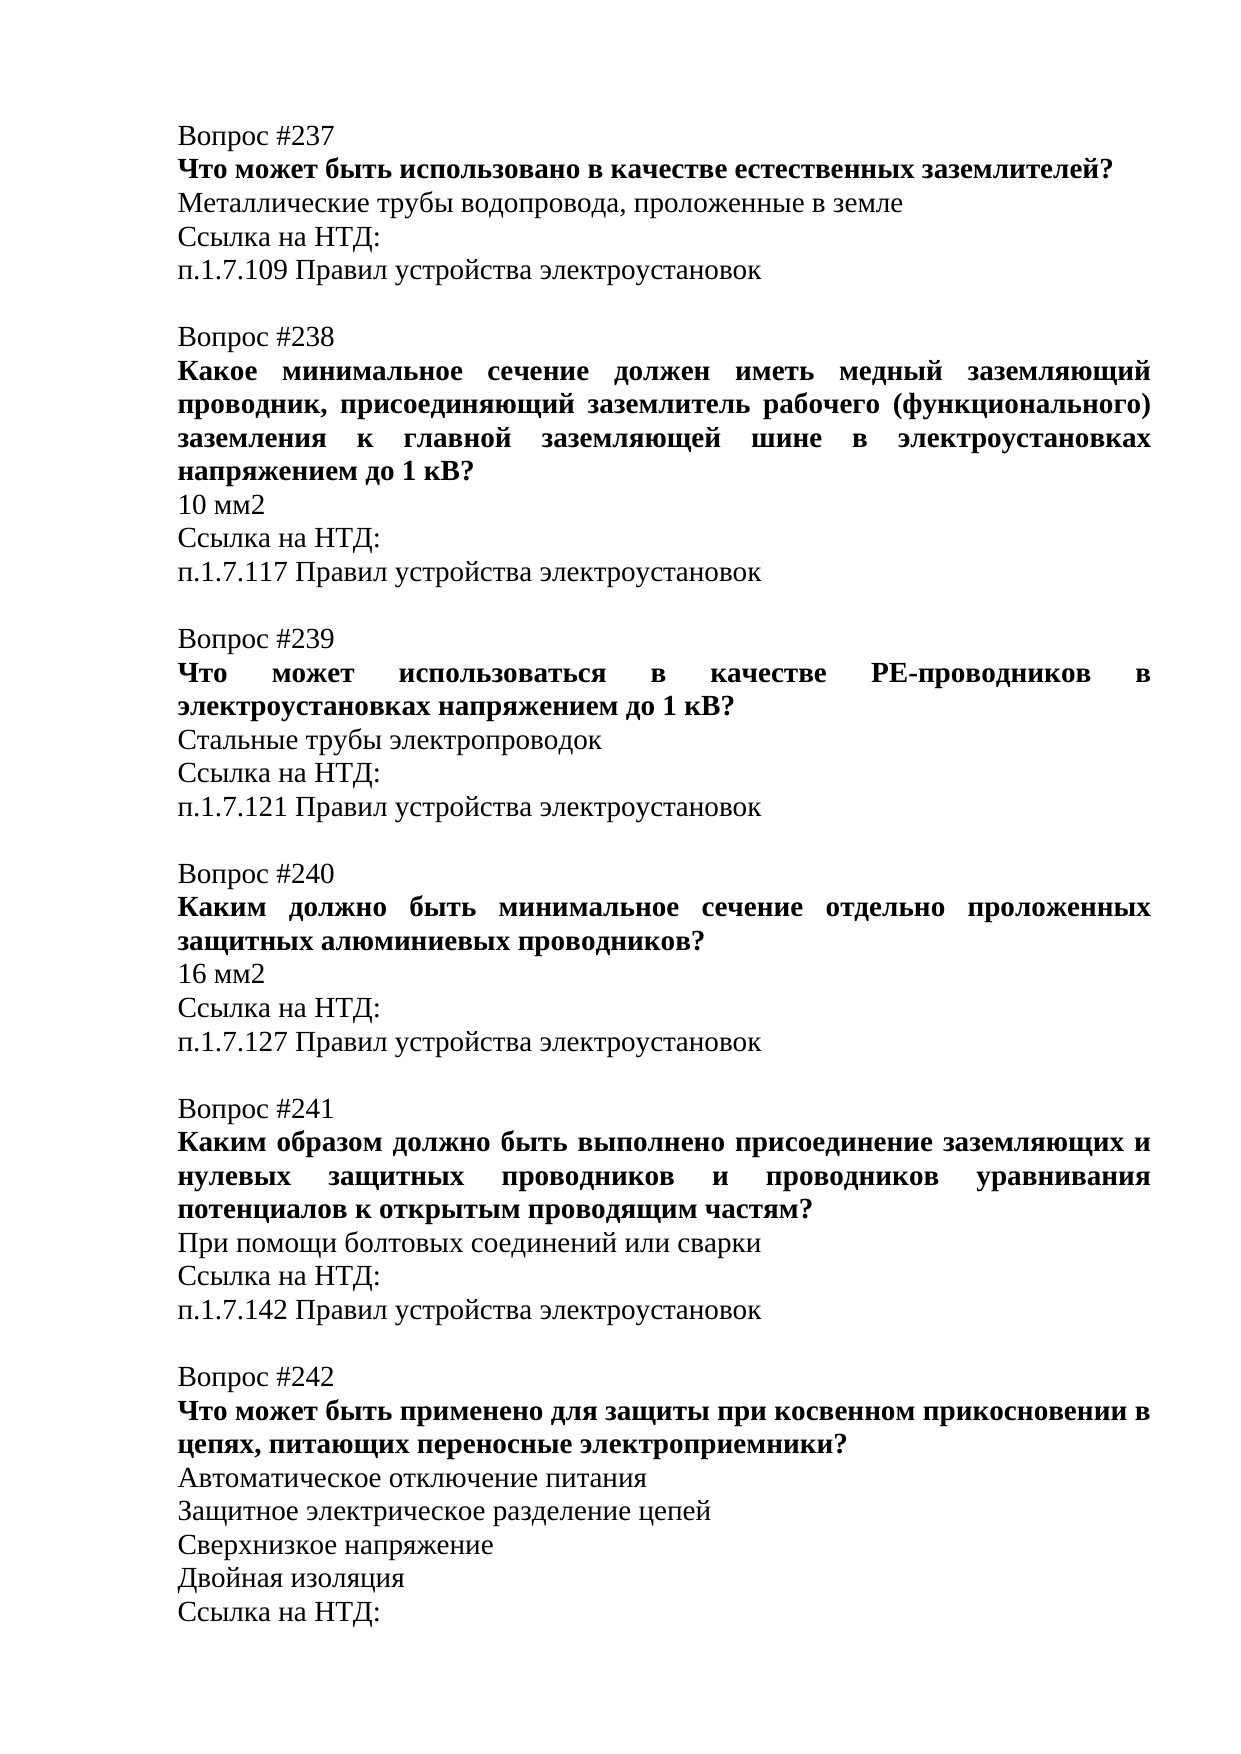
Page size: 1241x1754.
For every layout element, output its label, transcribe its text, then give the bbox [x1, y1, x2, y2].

text Стальные трубы электропроводок [177, 722, 1152, 755]
text Ссылка на НТД: [177, 755, 1152, 789]
text Вопрос #239 [177, 621, 1152, 655]
text При помощи болтовых соединений или сварки [177, 1225, 1152, 1258]
text Вопрос #238 [177, 319, 1152, 353]
text Ссылка на НТД: [177, 521, 1152, 554]
text Каким образом должно быть выполнено присоединение заземляющих и нулевых защитных проводников и проводников уравнивания потенциалов к открытым проводящим частям? [177, 1124, 1152, 1225]
text Автоматическое отключение питания [177, 1460, 1152, 1493]
text Ссылка на НТД: [177, 219, 1152, 252]
text 10 мм2 [177, 487, 1152, 521]
text п.1.7.121 Правил устройства электроустановок [177, 789, 1152, 822]
text Защитное электрическое разделение цепей [177, 1493, 1152, 1527]
text п.1.7.109 Правил устройства электроустановок [177, 252, 1152, 286]
text п.1.7.142 Правил устройства электроустановок [177, 1292, 1152, 1326]
text п.1.7.127 Правил устройства электроустановок [177, 1024, 1152, 1057]
text Вопрос #242 [177, 1359, 1152, 1393]
text Вопрос #241 [177, 1091, 1152, 1124]
text Ссылка на НТД: [177, 1258, 1152, 1292]
text Металлические трубы водопровода, проложенные в земле [177, 185, 1152, 219]
text Каким должно быть минимальное сечение отдельно проложенных защитных алюминиевых проводников? [177, 889, 1152, 957]
text Вопрос #237 [177, 118, 1152, 152]
text Двойная изоляция [177, 1560, 1152, 1594]
text Ссылка на НТД: [177, 1594, 1152, 1627]
text Вопрос #240 [177, 856, 1152, 889]
text Что может быть применено для защиты при косвенном прикосновении в цепях, питающих переносные электроприемники? [177, 1393, 1152, 1460]
text п.1.7.117 Правил устройства электроустановок [177, 554, 1152, 588]
text Что может использоваться в качестве РЕ-проводников в электроустановках напряжением до 1 кВ? [177, 655, 1152, 722]
text 16 мм2 [177, 957, 1152, 990]
text Ссылка на НТД: [177, 990, 1152, 1024]
text Сверхнизкое напряжение [177, 1527, 1152, 1560]
text Какое минимальное сечение должен иметь медный заземляющий проводник, присоединяющий заземлитель рабочего (функционального) заземления к главной заземляющей шине в электроустановках напряжением до 1 кВ? [177, 353, 1152, 487]
text Что может быть использовано в качестве естественных заземлителей? [177, 152, 1152, 185]
